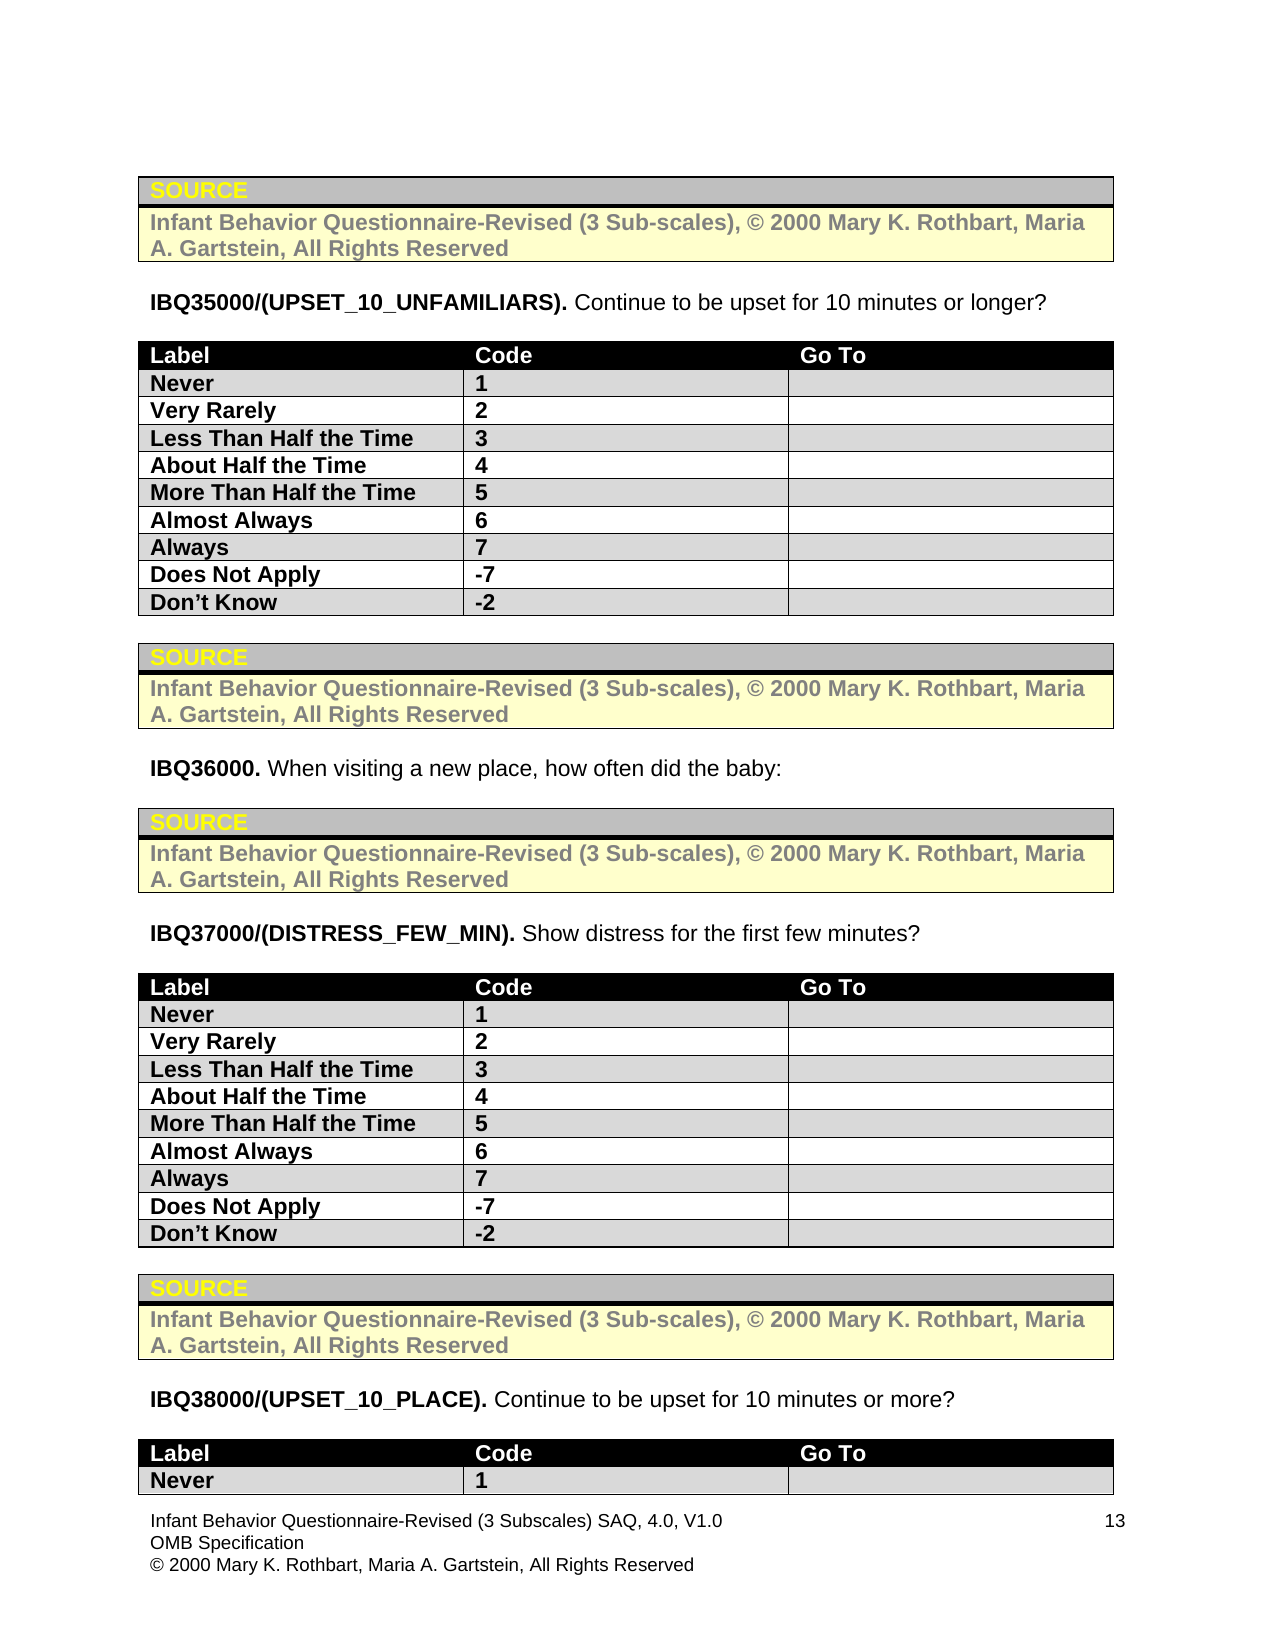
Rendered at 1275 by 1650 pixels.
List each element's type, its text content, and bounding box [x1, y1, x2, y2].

table_cell More Than Half the Time [139, 1110, 463, 1137]
table_cell Never [139, 370, 463, 396]
table_cell Does Not Apply [139, 1193, 463, 1219]
table_cell 4 [464, 1083, 788, 1109]
table_cell Less Than Half the Time [139, 425, 463, 451]
table_cell 7 [464, 534, 788, 560]
table_cell Don’t Know [139, 589, 463, 615]
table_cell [139, 1306, 1113, 1358]
text IBQ35000/(UPSET_10_UNFAMILIARS). Continue to be upset for 10 minutes or longer? [150, 288, 1125, 315]
table_header SOURCE [139, 178, 1113, 204]
table_cell Always [139, 1165, 463, 1192]
table_cell 3 [464, 1056, 788, 1082]
table_header Code [464, 342, 788, 369]
table_cell 4 [464, 452, 788, 478]
table_cell 7 [464, 1165, 788, 1192]
table_cell 3 [464, 425, 788, 451]
table_header Label [139, 974, 463, 1000]
table_cell About Half the Time [139, 1083, 463, 1109]
table_cell Almost Always [139, 507, 463, 533]
table_cell [789, 1193, 1113, 1219]
table_header Code [464, 1440, 788, 1466]
table_cell [789, 1056, 1113, 1082]
table_header Label [139, 342, 463, 369]
text IBQ36000. When visiting a new place, how often did the baby: [150, 755, 1125, 781]
table_header SOURCE [139, 644, 1113, 670]
table_cell Infant Behavior Questionnaire-Revised (3 Sub-scales), © 2000 Mary K. Rothbart, Maria A. Gartstein, All Rights Reserved [139, 208, 1113, 261]
table_cell [789, 479, 1113, 506]
table_cell Infant Behavior Questionnaire-Revised (3 Sub-scales), © 2000 Mary K. Rothbart, Maria A. Gartstein, All Rights Reserved [139, 675, 1113, 727]
table_cell [789, 561, 1113, 588]
table_cell -7 [464, 1193, 788, 1219]
table_cell 5 [464, 1110, 788, 1137]
table_cell [789, 397, 1113, 423]
table_cell [789, 1165, 1113, 1192]
table_header Code [464, 974, 788, 1000]
table_cell [789, 1220, 1113, 1246]
table_cell Very Rarely [139, 1028, 463, 1054]
table_cell Does Not Apply [139, 561, 463, 588]
table_header Go To [789, 342, 1113, 369]
table_cell Never [139, 1001, 463, 1027]
table_cell [789, 589, 1113, 615]
table_cell [789, 507, 1113, 533]
table_cell 1 [464, 1467, 788, 1493]
table_cell About Half the Time [139, 452, 463, 478]
table_cell Never [139, 1467, 463, 1493]
table_header SOURCE [139, 1275, 1113, 1301]
table_cell [789, 1138, 1113, 1164]
table_cell [789, 425, 1113, 451]
table_cell [789, 452, 1113, 478]
table_cell Less Than Half the Time [139, 1056, 463, 1082]
table_cell 1 [464, 1001, 788, 1027]
text IBQ38000/(UPSET_10_PLACE). Continue to be upset for 10 minutes or more? [150, 1386, 1125, 1412]
table_cell 6 [464, 507, 788, 533]
table_cell [789, 370, 1113, 396]
table_cell -2 [464, 1220, 788, 1246]
table_cell -2 [464, 589, 788, 615]
table_cell 5 [464, 479, 788, 506]
table_cell -7 [464, 561, 788, 588]
table_cell [789, 1110, 1113, 1137]
table_cell [789, 534, 1113, 560]
table_header Label [139, 1440, 463, 1466]
table_cell 2 [464, 1028, 788, 1054]
table_header SOURCE [139, 809, 1113, 835]
table_cell More Than Half the Time [139, 479, 463, 506]
table_cell Very Rarely [139, 397, 463, 423]
table_cell Almost Always [139, 1138, 463, 1164]
table_header Go To [789, 974, 1113, 1000]
table_cell Always [139, 534, 463, 560]
table_cell [789, 1001, 1113, 1027]
table_cell Infant Behavior Questionnaire-Revised (3 Sub-scales), © 2000 Mary K. Rothbart, Maria A. Gartstein, All Rights Reserved [139, 840, 1113, 892]
table_cell 2 [464, 397, 788, 423]
table_cell 1 [464, 370, 788, 396]
table_header Go To [789, 1440, 1113, 1466]
table_cell [789, 1028, 1113, 1054]
text IBQ37000/(DISTRESS_FEW_MIN). Show distress for the first few minutes? [150, 920, 1125, 946]
table_cell [789, 1467, 1113, 1493]
table_cell 6 [464, 1138, 788, 1164]
table_cell Don’t Know [139, 1220, 463, 1246]
table_cell [789, 1083, 1113, 1109]
